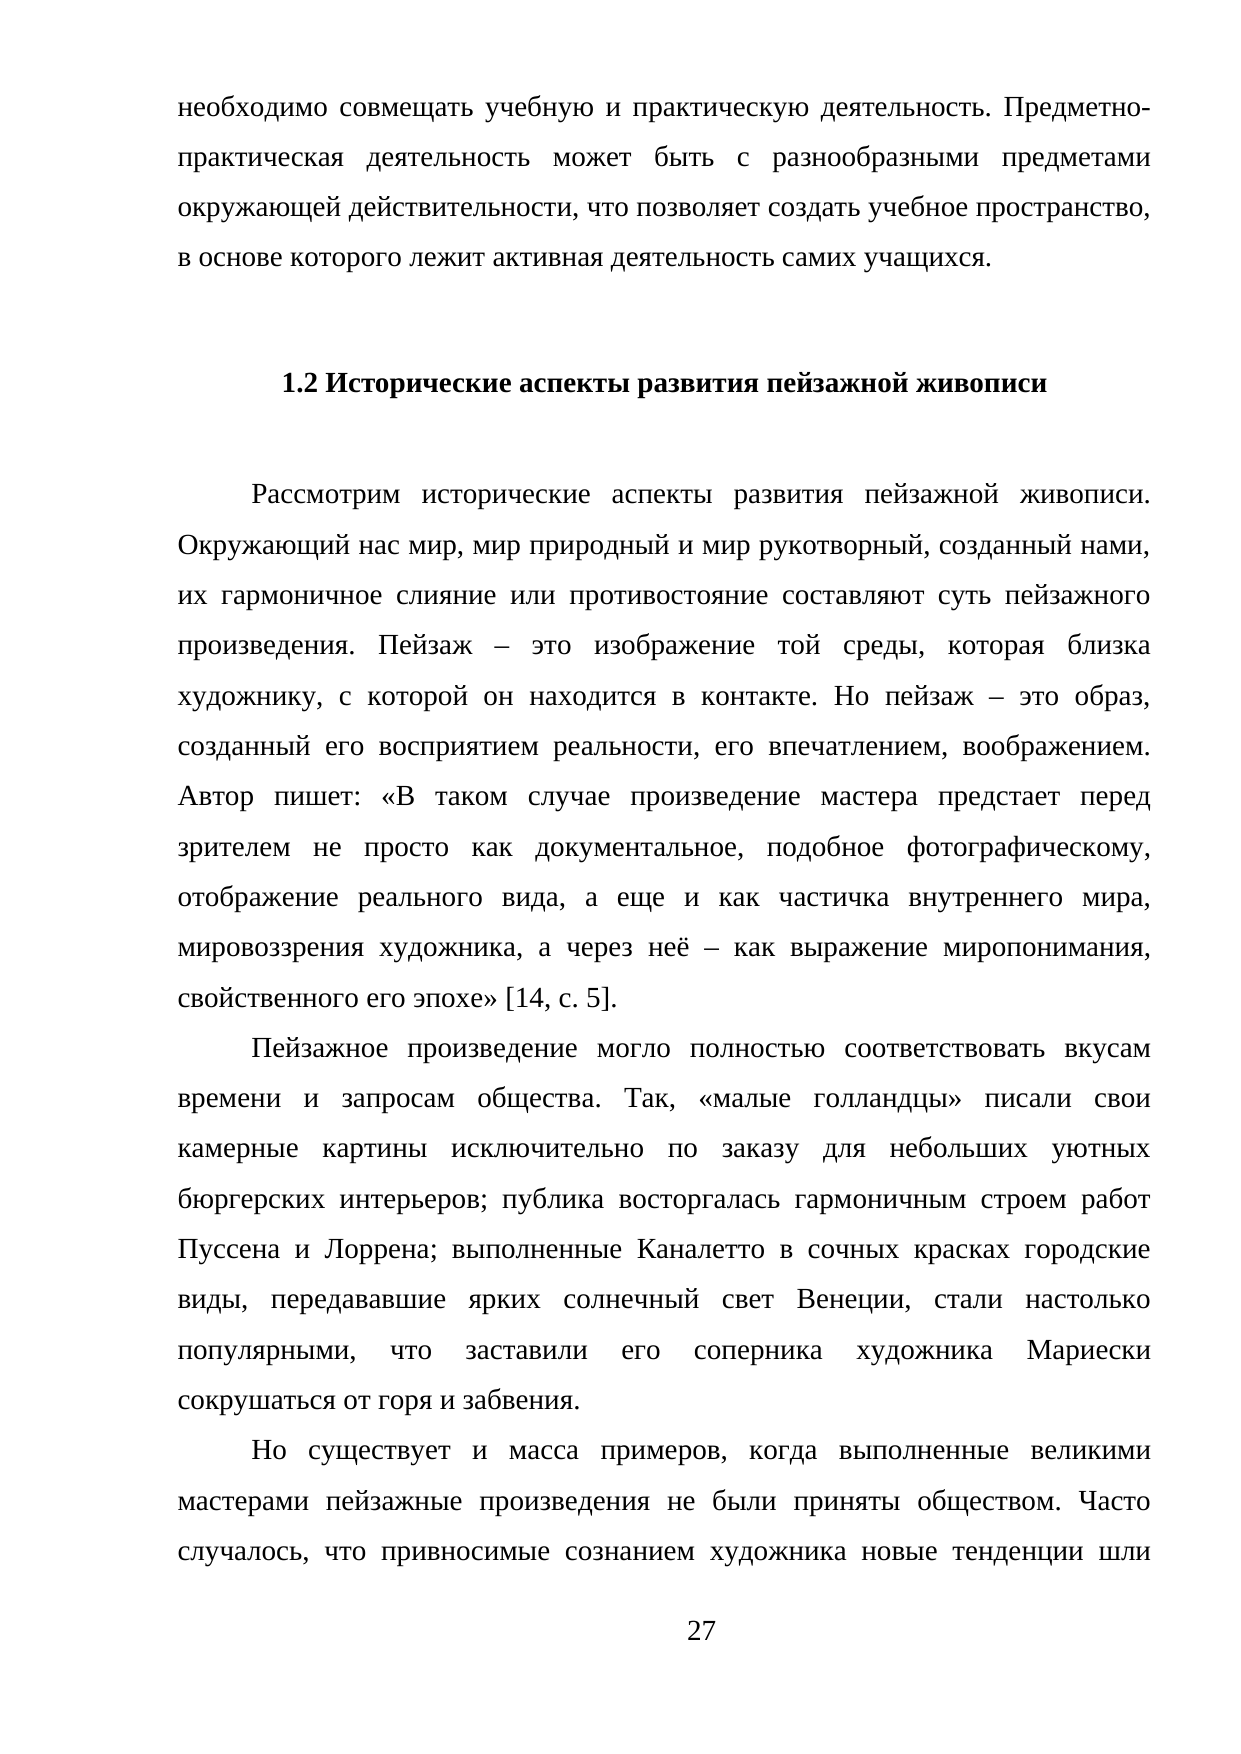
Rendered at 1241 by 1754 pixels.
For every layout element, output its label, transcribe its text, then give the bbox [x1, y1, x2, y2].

subtitle 1.2 Исторические аспекты развития пейзажной живописи [177, 365, 1152, 399]
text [177, 89, 1152, 273]
text Пейзажное произведение могло полностью соответствовать вкусам времени и запросам общества. Так, «малые голландцы» писали свои камерные картины исключительно по заказу для небольших уютных бюргерских интерьеров; публика восторгалась гармоничным строем работ Пуссена и Лоррена; выполненные Каналетто в сочных красках городские виды, передававшие ярких солнечный свет Венеции, стали настолько популярными, что заставили его соперника художника Мариески сокрушаться от горя и забвения. [177, 1030, 1152, 1416]
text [177, 1432, 1152, 1567]
text Рассмотрим исторические аспекты развития пейзажной живописи. Окружающий нас мир, мир природный и мир рукотворный, созданный нами, их гармоничное слияние или противостояние составляют суть пейзажного произведения. Пейзаж – это изображение той среды, которая близка художнику, с которой он находится в контакте. Но пейзаж – это образ, созданный его восприятием реальности, его впечатлением, воображением. Автор пишет: «В таком случае произведение мастера предстает перед зрителем не просто как документальное, подобное фотографическому, отображение реального вида, а еще и как частичка внутреннего мира, мировоззрения художника, а через неё – как выражение миропонимания, свойственного его эпохе» [14, с. 5]. [177, 477, 1152, 1013]
